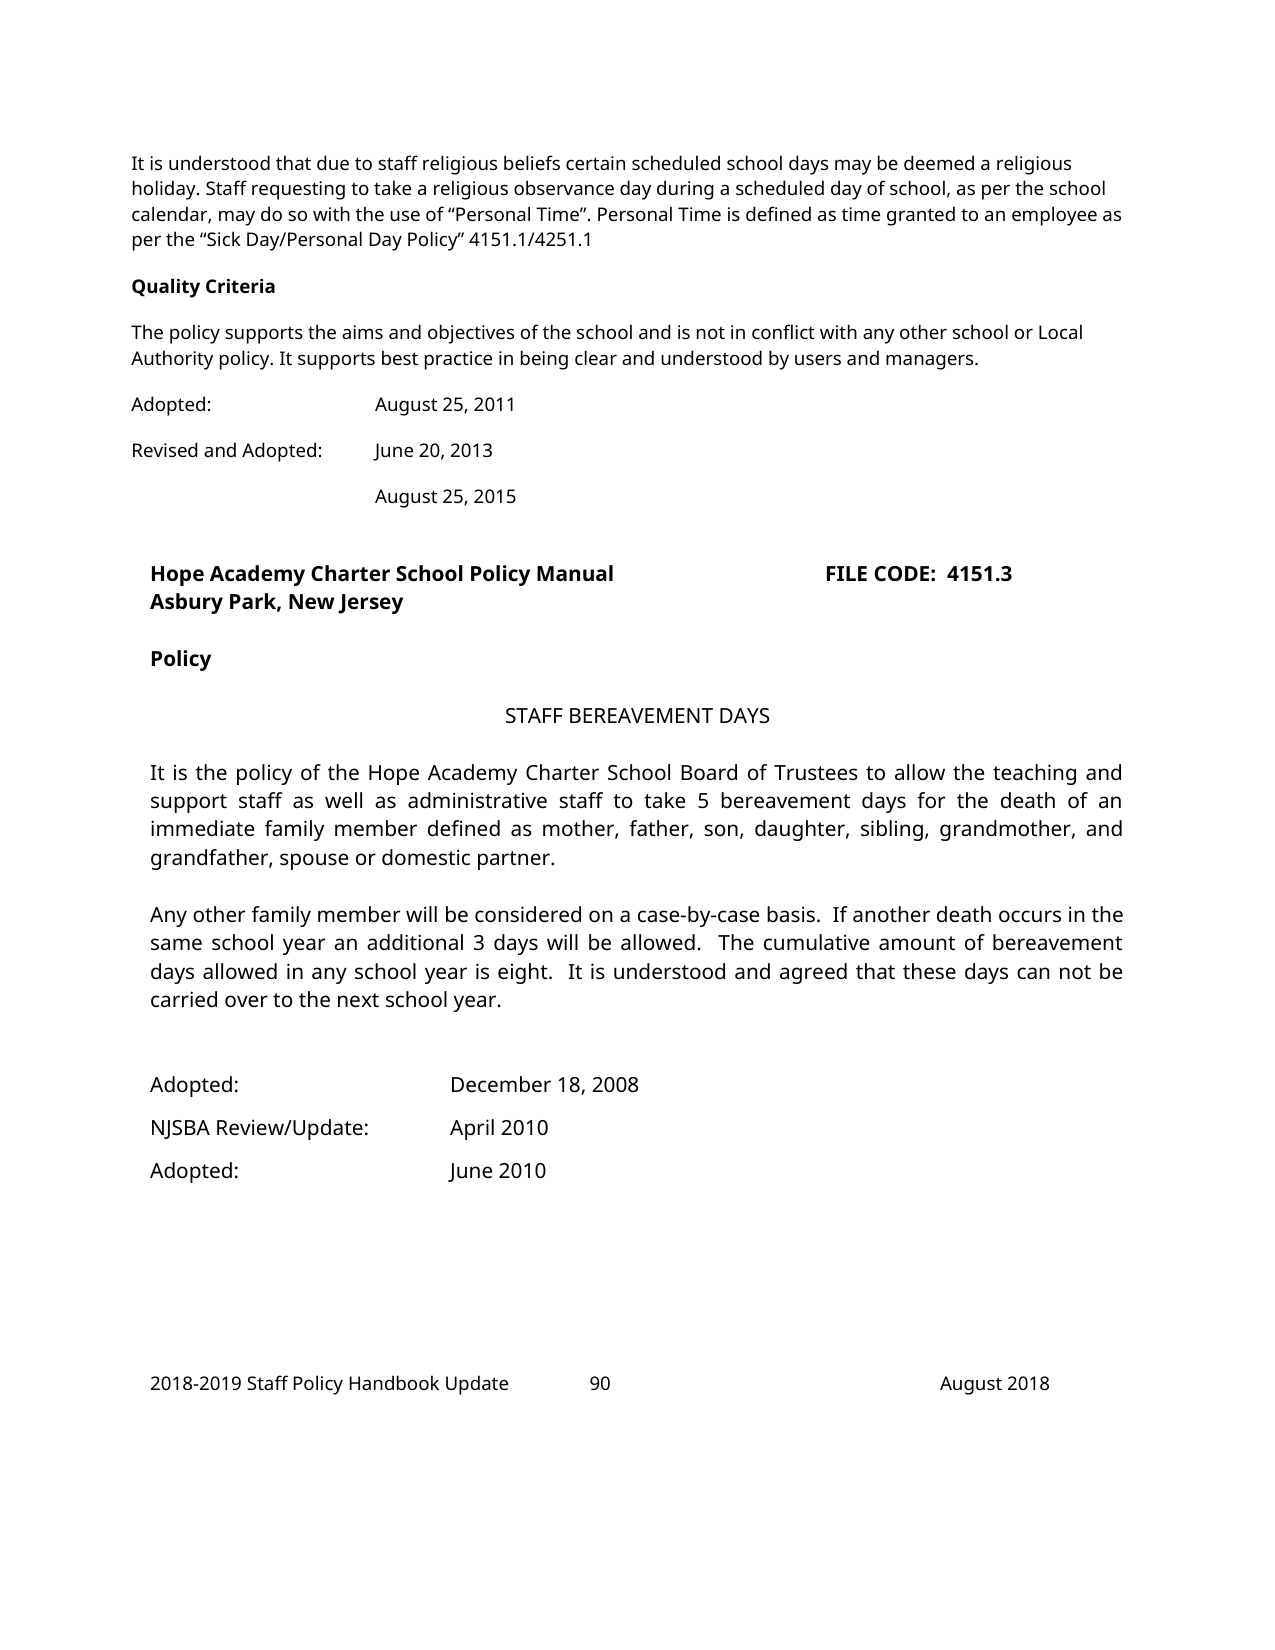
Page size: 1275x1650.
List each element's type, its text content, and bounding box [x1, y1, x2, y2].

text It is the policy of the Hope Academy Charter School Board of Trustees to allow the teaching and support staff as well as administrative staff to take 5 bereavement days for the death of an immediate family member defined as mother, father, son, daughter, sibling, grandmother, and grandfather, spouse or domestic partner. [150, 758, 1125, 871]
text Hope Academy Charter School Policy Manual FILE CODE: 4151.3 [150, 559, 1125, 587]
text Quality Criteria [131, 273, 1125, 298]
text Adopted: June 2010 [150, 1156, 1125, 1184]
text Adopted: December 18, 2008 [150, 1071, 1125, 1099]
text STAFF BEREAVEMENT DAYS [150, 701, 1125, 729]
text Asbury Park, New Jersey [150, 587, 1125, 616]
text Adopted: August 25, 2011 [131, 391, 1125, 417]
text Any other family member will be considered on a case-by-case basis. If another death occurs in the same school year an additional 3 days will be allowed. The cumulative amount of bereavement days allowed in any school year is eight. It is understood and agreed that these days can not be carried over to the next school year. [150, 900, 1125, 1014]
text Policy [150, 644, 1125, 672]
text August 25, 2015 [131, 484, 1125, 509]
text The policy supports the aims and objectives of the school and is not in conflict with any other school or Local Authority policy. It supports best practice in being clear and understood by users and managers. [131, 319, 1125, 370]
text NJSBA Review/Update: April 2010 [150, 1113, 1125, 1142]
text Revised and Adopted: June 20, 2013 [131, 437, 1125, 463]
text It is understood that due to staff religious beliefs certain scheduled school days may be deemed a religious holiday. Staff requesting to take a religious observance day during a scheduled day of school, as per the school calendar, may do so with the use of “Personal Time”. Personal Time is defined as time granted to an employee as per the “Sick Day/Personal Day Policy” 4151.1/4251.1 [131, 150, 1125, 252]
